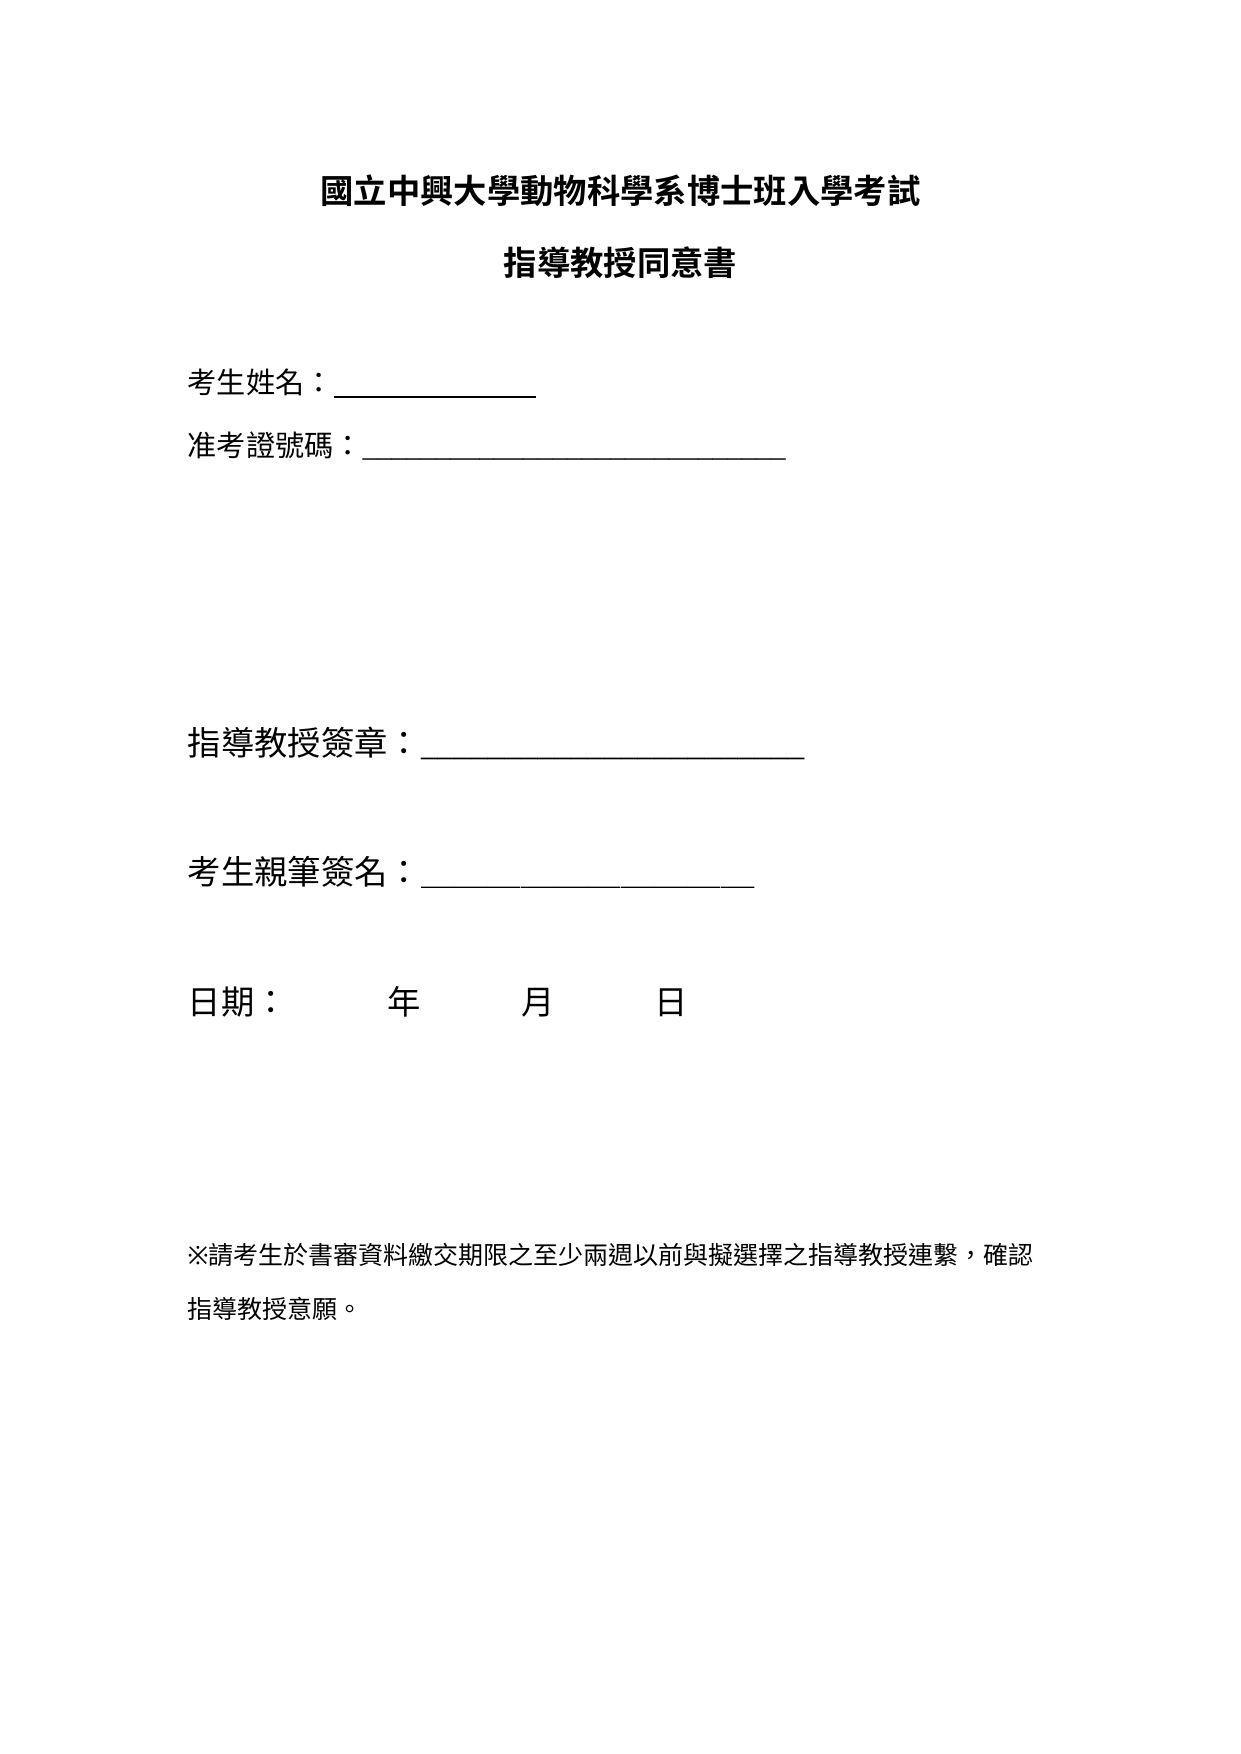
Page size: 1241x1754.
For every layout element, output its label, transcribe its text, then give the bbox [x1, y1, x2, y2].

text 國立中興大學動物科學系博士班入學考試 [187, 164, 1053, 213]
text 指導教授簽章：_______________________ [187, 716, 1053, 764]
text ※請考生於書審資料繳交期限之至少兩週以前與擬選擇之指導教授連繫，確認指導教授意願。 [187, 1236, 1053, 1326]
text 日期： 年 月 日 [187, 976, 1053, 1024]
text 准考證號碼：_____________________________ [187, 423, 1053, 465]
text 指導教授同意書 [187, 237, 1053, 285]
text 考生親筆簽名：＿＿＿＿＿＿＿＿＿＿ [187, 846, 1053, 894]
text 考生姓名： [187, 359, 1053, 402]
